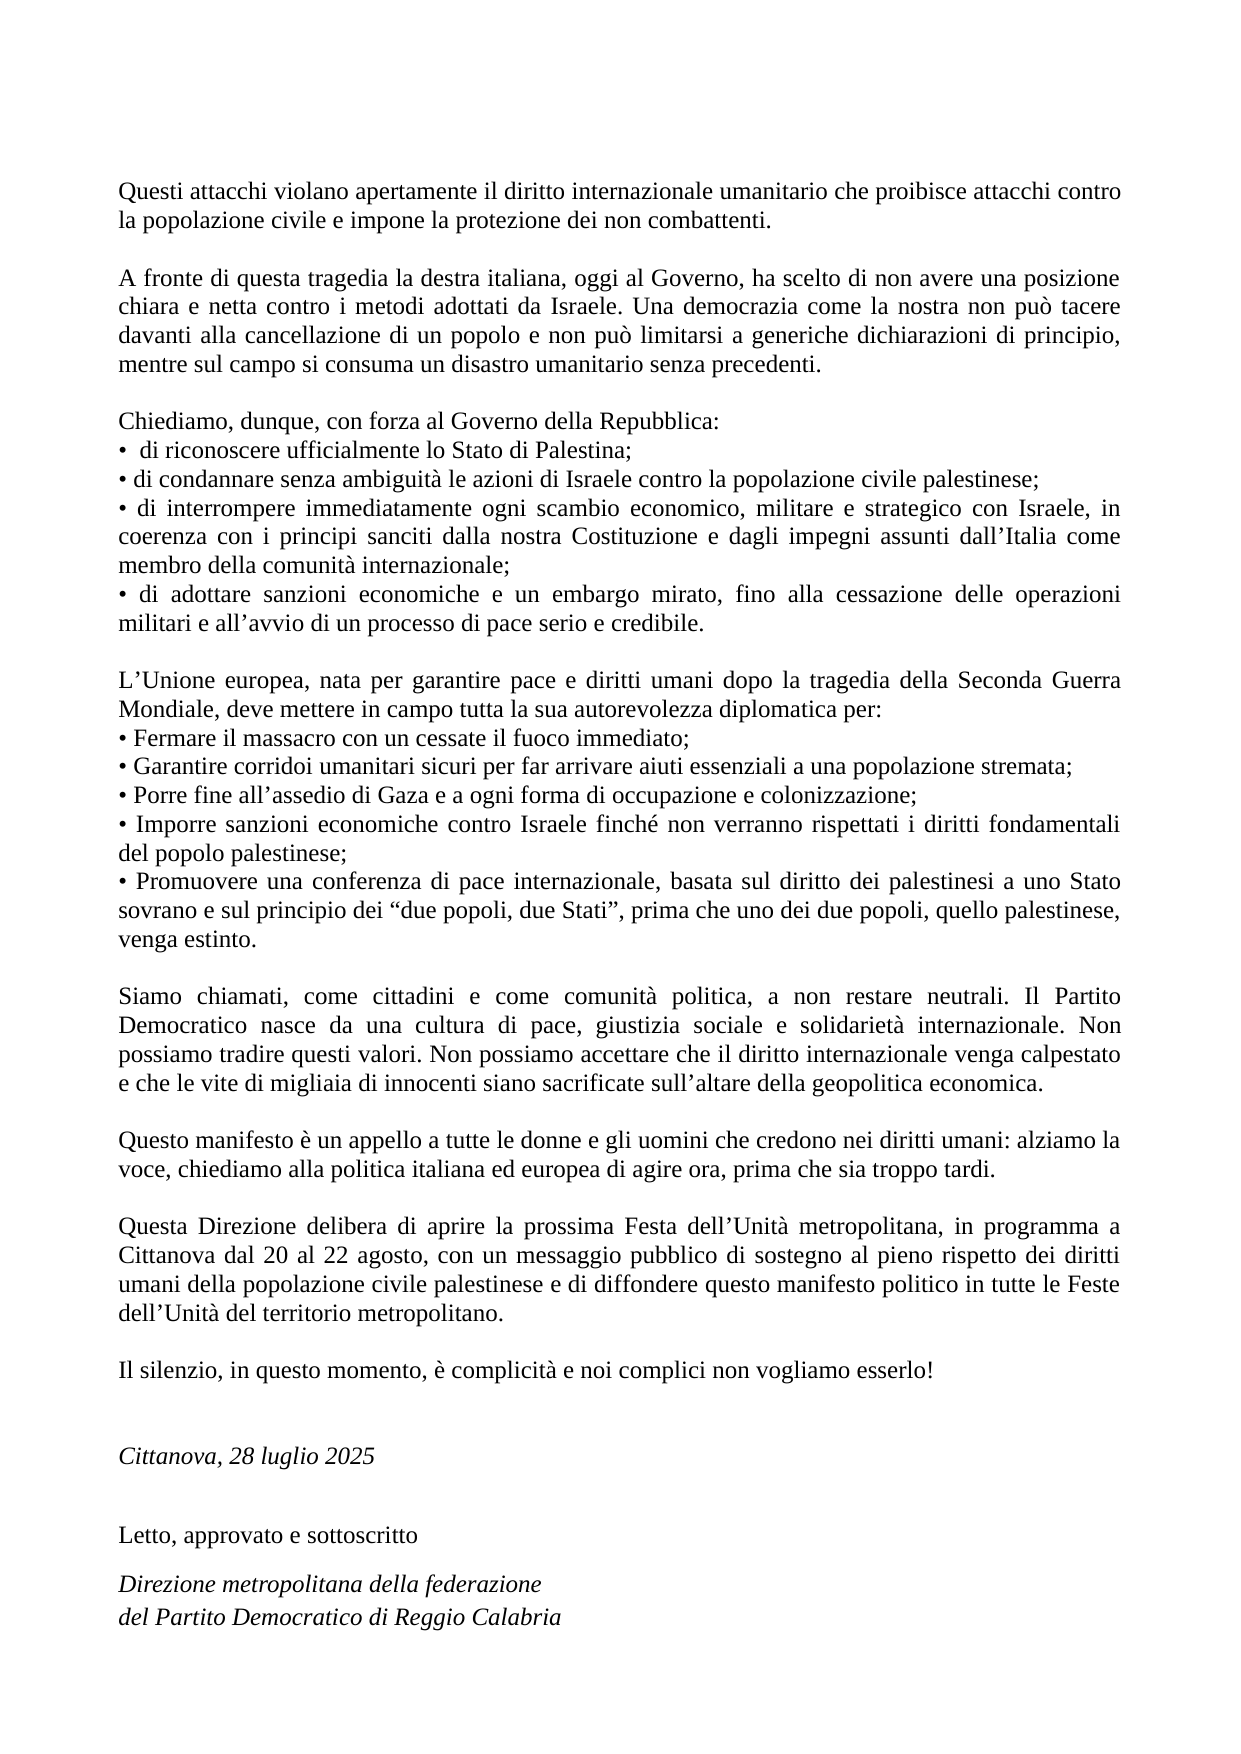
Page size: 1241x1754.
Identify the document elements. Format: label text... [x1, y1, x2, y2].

text Questo manifesto è un appello a tutte le donne e gli uomini che credono nei diritti umani: alziamo la voce, chiediamo alla politica italiana ed europea di agire ora, prima che sia troppo tardi. [118, 1125, 1122, 1183]
text Letto, approvato e sottoscritto [118, 1520, 1122, 1548]
text • di adottare sanzioni economiche e un embargo mirato, fino alla cessazione delle operazioni militari e all’avvio di un processo di pace serio e credibile. [118, 579, 1122, 636]
text Questi attacchi violano apertamente il diritto internazionale umanitario che proibisce attacchi contro la popolazione civile e impone la protezione dei non combattenti. [118, 176, 1122, 234]
text Cittanova, 28 luglio 2025 [118, 1441, 1122, 1470]
text • Porre fine all’assedio di Gaza e a ogni forma di occupazione e colonizzazione; [118, 780, 1122, 809]
text Questa Direzione delibera di aprire la prossima Festa dell’Unità metropolitana, in programma a Cittanova dal 20 al 22 agosto, con un messaggio pubblico di sostegno al pieno rispetto dei diritti umani della popolazione civile palestinese e di diffondere questo manifesto politico in tutte le Feste dell’Unità del territorio metropolitano. [118, 1211, 1122, 1326]
text A fronte di questa tragedia la destra italiana, oggi al Governo, ha scelto di non avere una posizione chiara e netta contro i metodi adottati da Israele. Una democrazia come la nostra non può tacere davanti alla cancellazione di un popolo e non può limitarsi a generiche dichiarazioni di principio, mentre sul campo si consuma un disastro umanitario senza precedenti. [118, 263, 1122, 378]
text • di riconoscere ufficialmente lo Stato di Palestina; [118, 435, 1122, 464]
text • Garantire corridoi umanitari sicuri per far arrivare aiuti essenziali a una popolazione stremata; [118, 751, 1122, 780]
text • Fermare il massacro con un cessate il fuoco immediato; [118, 723, 1122, 751]
text L’Unione europea, nata per garantire pace e diritti umani dopo la tragedia della Seconda Guerra Mondiale, deve mettere in campo tutta la sua autorevolezza diplomatica per: [118, 665, 1122, 723]
text • Imporre sanzioni economiche contro Israele finché non verranno rispettati i diritti fondamentali del popolo palestinese; [118, 809, 1122, 866]
text • Promuovere una conferenza di pace internazionale, basata sul diritto dei palestinesi a uno Stato sovrano e sul principio dei “due popoli, due Stati”, prima che uno dei due popoli, quello palestinese, venga estinto. [118, 866, 1122, 953]
text Chiediamo, dunque, con forza al Governo della Repubblica: [118, 406, 1122, 435]
text Siamo chiamati, come cittadini e come comunità politica, a non restare neutrali. Il Partito Democratico nasce da una cultura di pace, giustizia sociale e solidarietà internazionale. Non possiamo tradire questi valori. Non possiamo accettare che il diritto internazionale venga calpestato e che le vite di migliaia di innocenti siano sacrificate sull’altare della geopolitica economica. [118, 981, 1122, 1096]
text • di interrompere immediatamente ogni scambio economico, militare e strategico con Israele, in coerenza con i principi sanciti dalla nostra Costituzione e dagli impegni assunti dall’Italia come membro della comunità internazionale; [118, 493, 1122, 579]
text • di condannare senza ambiguità le azioni di Israele contro la popolazione civile palestinese; [118, 464, 1122, 493]
text Il silenzio, in questo momento, è complicità e noi complici non vogliamo esserlo! [118, 1355, 1122, 1384]
text del Partito Democratico di Reggio Calabria [118, 1602, 1122, 1631]
text Direzione metropolitana della federazione [118, 1569, 1122, 1598]
